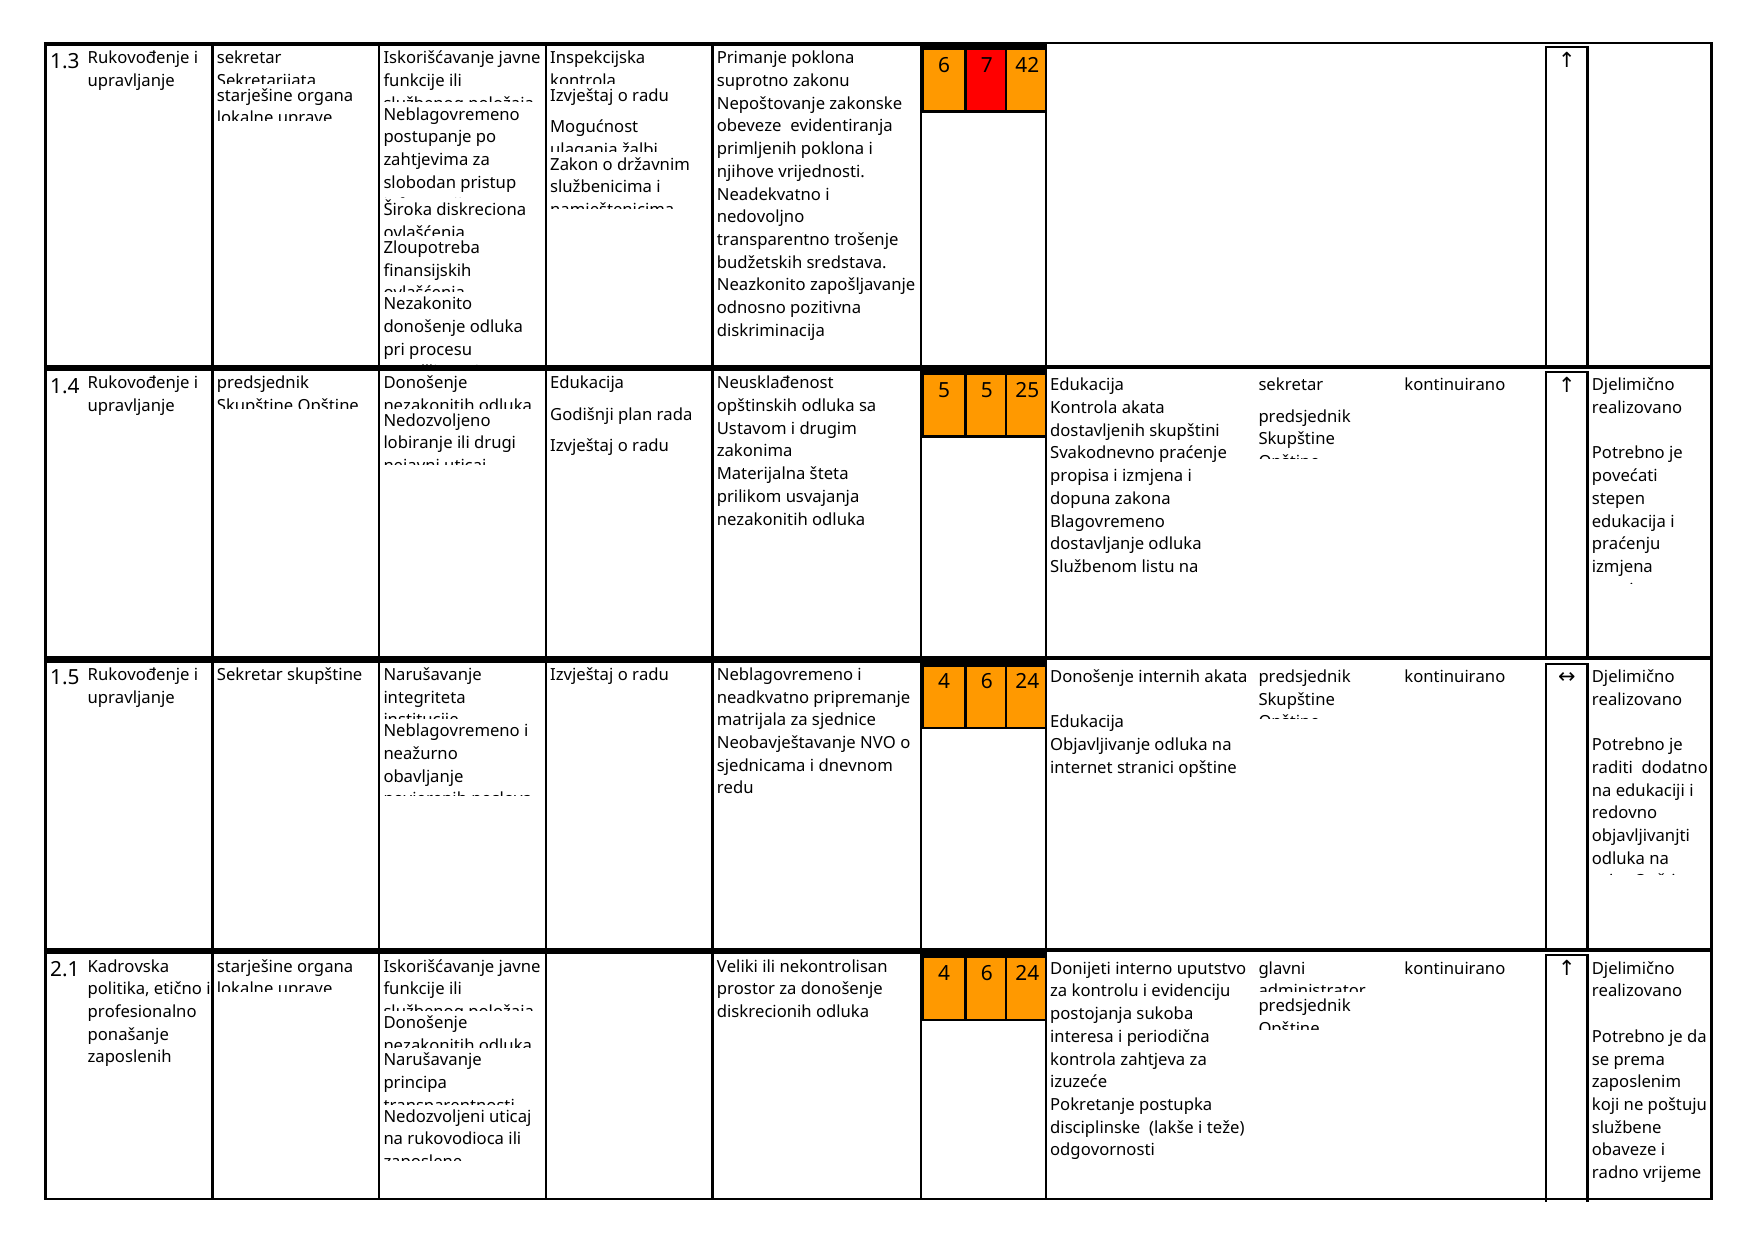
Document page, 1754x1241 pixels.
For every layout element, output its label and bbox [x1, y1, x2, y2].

table_cell [1047, 44, 1710, 364]
table_cell [922, 1021, 1045, 1198]
table_cell [1047, 952, 1710, 1198]
table_cell [547, 954, 711, 1198]
table_cell [380, 954, 545, 1198]
table_cell [547, 46, 711, 364]
table_cell [47, 954, 211, 1198]
table_cell [547, 371, 711, 656]
table_cell [214, 46, 378, 364]
table_cell [714, 46, 920, 364]
table_cell [380, 46, 545, 364]
table_cell [214, 371, 378, 656]
table_cell [922, 729, 1045, 948]
table_cell [380, 371, 545, 656]
table_cell [547, 663, 711, 948]
table_cell [214, 954, 378, 1198]
table_cell [714, 954, 920, 1198]
table_cell [47, 371, 211, 656]
table_cell [47, 663, 211, 948]
table_cell [380, 663, 545, 948]
table_cell [714, 663, 920, 948]
table_cell [714, 371, 920, 656]
table_cell [1047, 660, 1710, 948]
table_cell [922, 438, 1045, 656]
table_cell [214, 663, 378, 948]
table_cell [1047, 369, 1710, 656]
table_cell [922, 113, 1045, 364]
table_cell [47, 46, 211, 364]
